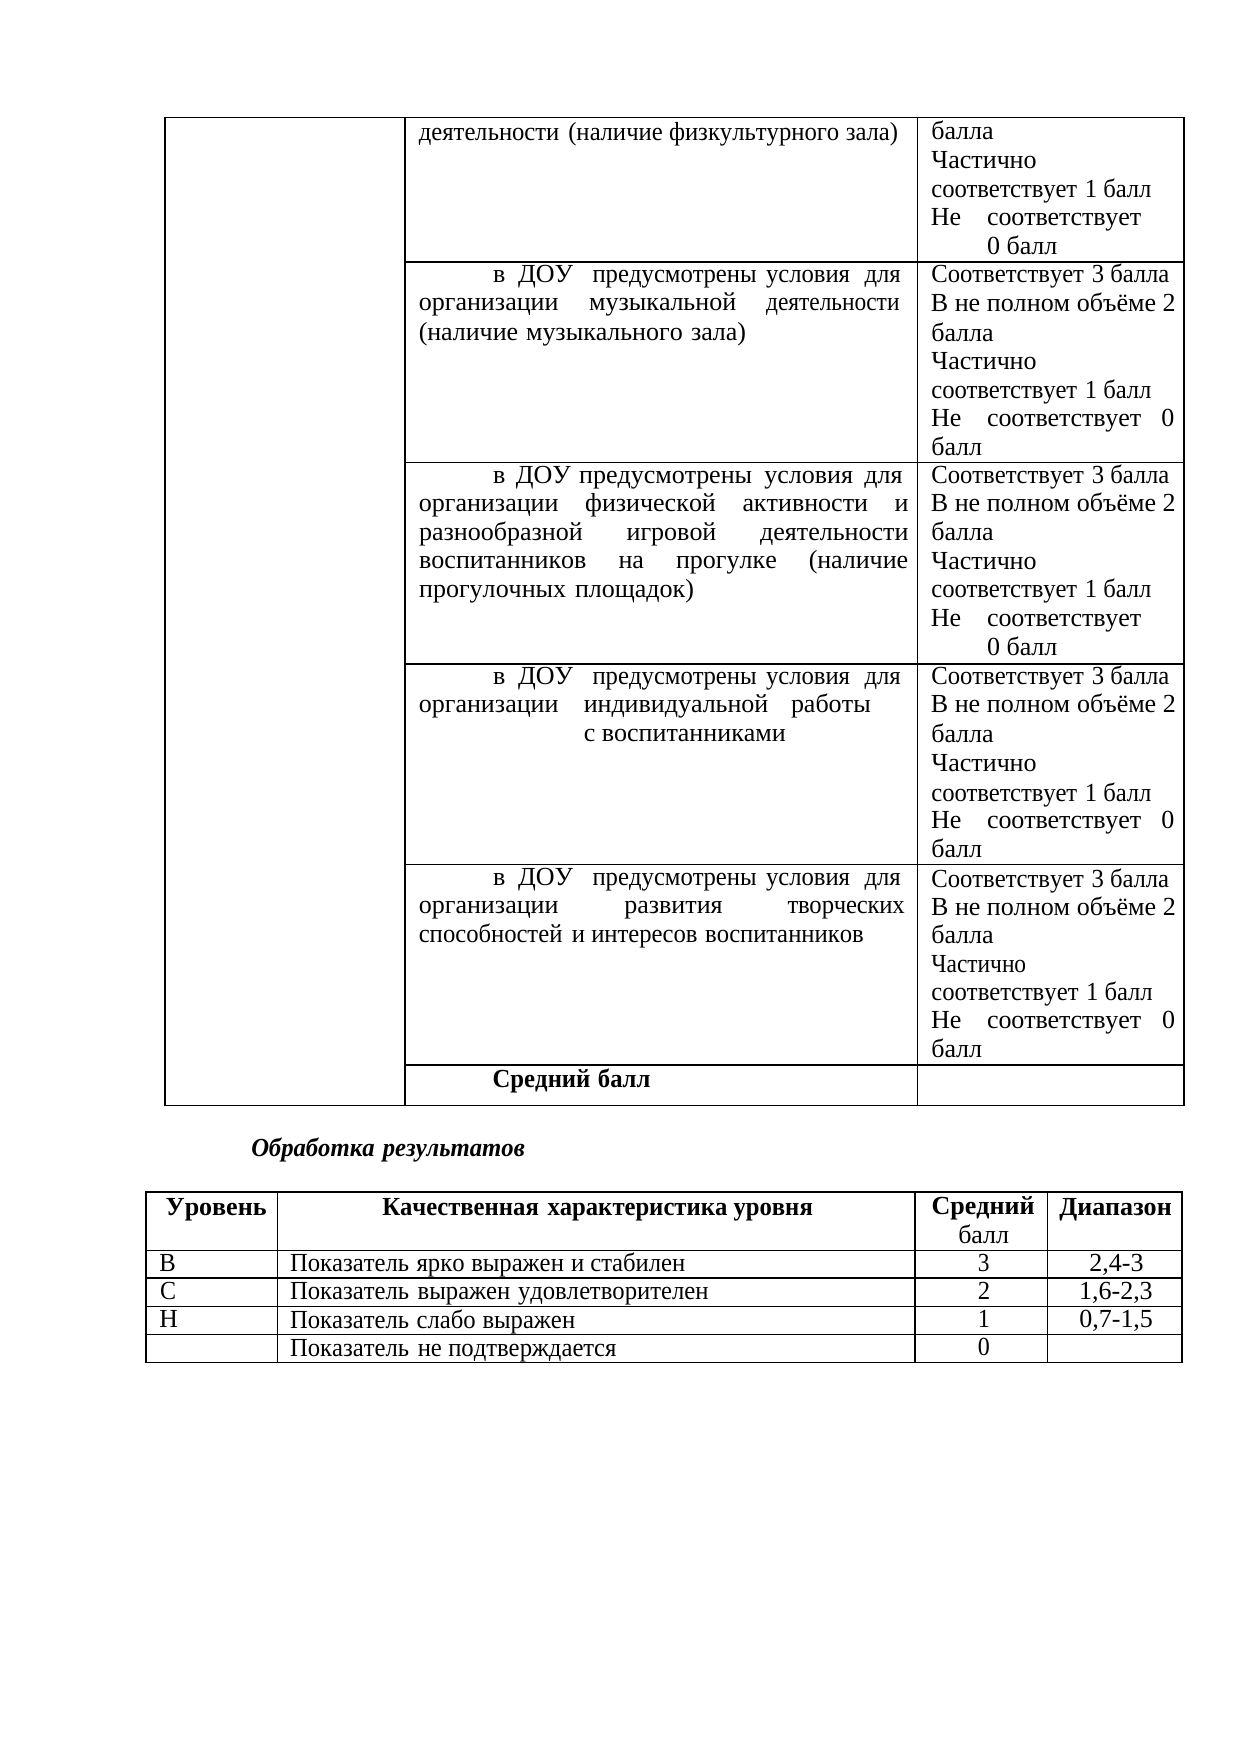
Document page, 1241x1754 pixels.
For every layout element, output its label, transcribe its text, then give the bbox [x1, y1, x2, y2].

table_cell 1,6-2,3 [1048, 1279, 1181, 1306]
table_cell 0,7-1,5 [1048, 1307, 1181, 1334]
table_header Средний балл [916, 1193, 1047, 1249]
table_cell 2 [916, 1279, 1047, 1306]
table_cell Показатель ярко выражен и стабилен [278, 1251, 914, 1277]
table_cell Соответствует 3 балла В не полном объёме 2 балла Частично соответствует 1 балл Не соответствует 0 балл [918, 865, 1183, 1064]
table_header деятельности (наличие физкультурного зала) [406, 118, 917, 261]
table_cell 0 [916, 1335, 1047, 1362]
table_header [166, 118, 404, 1105]
table_cell Соответствует 3 балла В не полном объёме 2 балла Частично соответствует 1 балл Не соответствует 0 балл [918, 665, 1183, 863]
table_cell [918, 1066, 1183, 1105]
table_cell Показатель не подтверждается [278, 1335, 914, 1362]
table_header Качественная характеристика уровня [278, 1193, 914, 1249]
table_cell Показатель слабо выражен [278, 1307, 914, 1334]
table_cell С [147, 1279, 277, 1306]
text Обработка peзyльтатов [251, 1132, 1196, 1162]
table_header Уровень [147, 1193, 277, 1249]
table_cell в ДОУ предусмотрены условия для организации музыкальной деятельности (наличие музыкального зала) [406, 263, 917, 462]
table_cell в ДОУ предусмотрены условия для организации развития творческих способностей и интересов воспитанников [406, 865, 917, 1064]
table_cell Соответствует 3 балла В не полном объёме 2 балла Частично соответствует 1 балл Не соответствует 0 балл [918, 463, 1183, 663]
table_cell 1 [916, 1307, 1047, 1334]
table_cell Н [147, 1307, 277, 1334]
table_cell Средний балл [406, 1066, 917, 1105]
table_header Диапазон [1048, 1193, 1181, 1249]
table_cell Показатель выражен удовлетворителен [278, 1279, 914, 1306]
table_cell в ДОУ предусмотрены условия для организации физической активности и разнообразной игровой деятельности воспитанников на прогулке (наличие прогулочных площадок) [406, 463, 917, 663]
table_header балла Частично соответствует 1 балл Не соответствует 0 балл [918, 118, 1183, 261]
table_cell в ДОУ предусмотрены условия для организации индивидуальной работы с воспитанниками [406, 665, 917, 863]
table_cell [147, 1335, 277, 1362]
table_cell В [147, 1251, 277, 1277]
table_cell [918, 263, 1183, 462]
table_cell [1048, 1335, 1181, 1362]
table_cell 3 [916, 1251, 1047, 1277]
table_cell 2,4-3 [1048, 1251, 1181, 1277]
